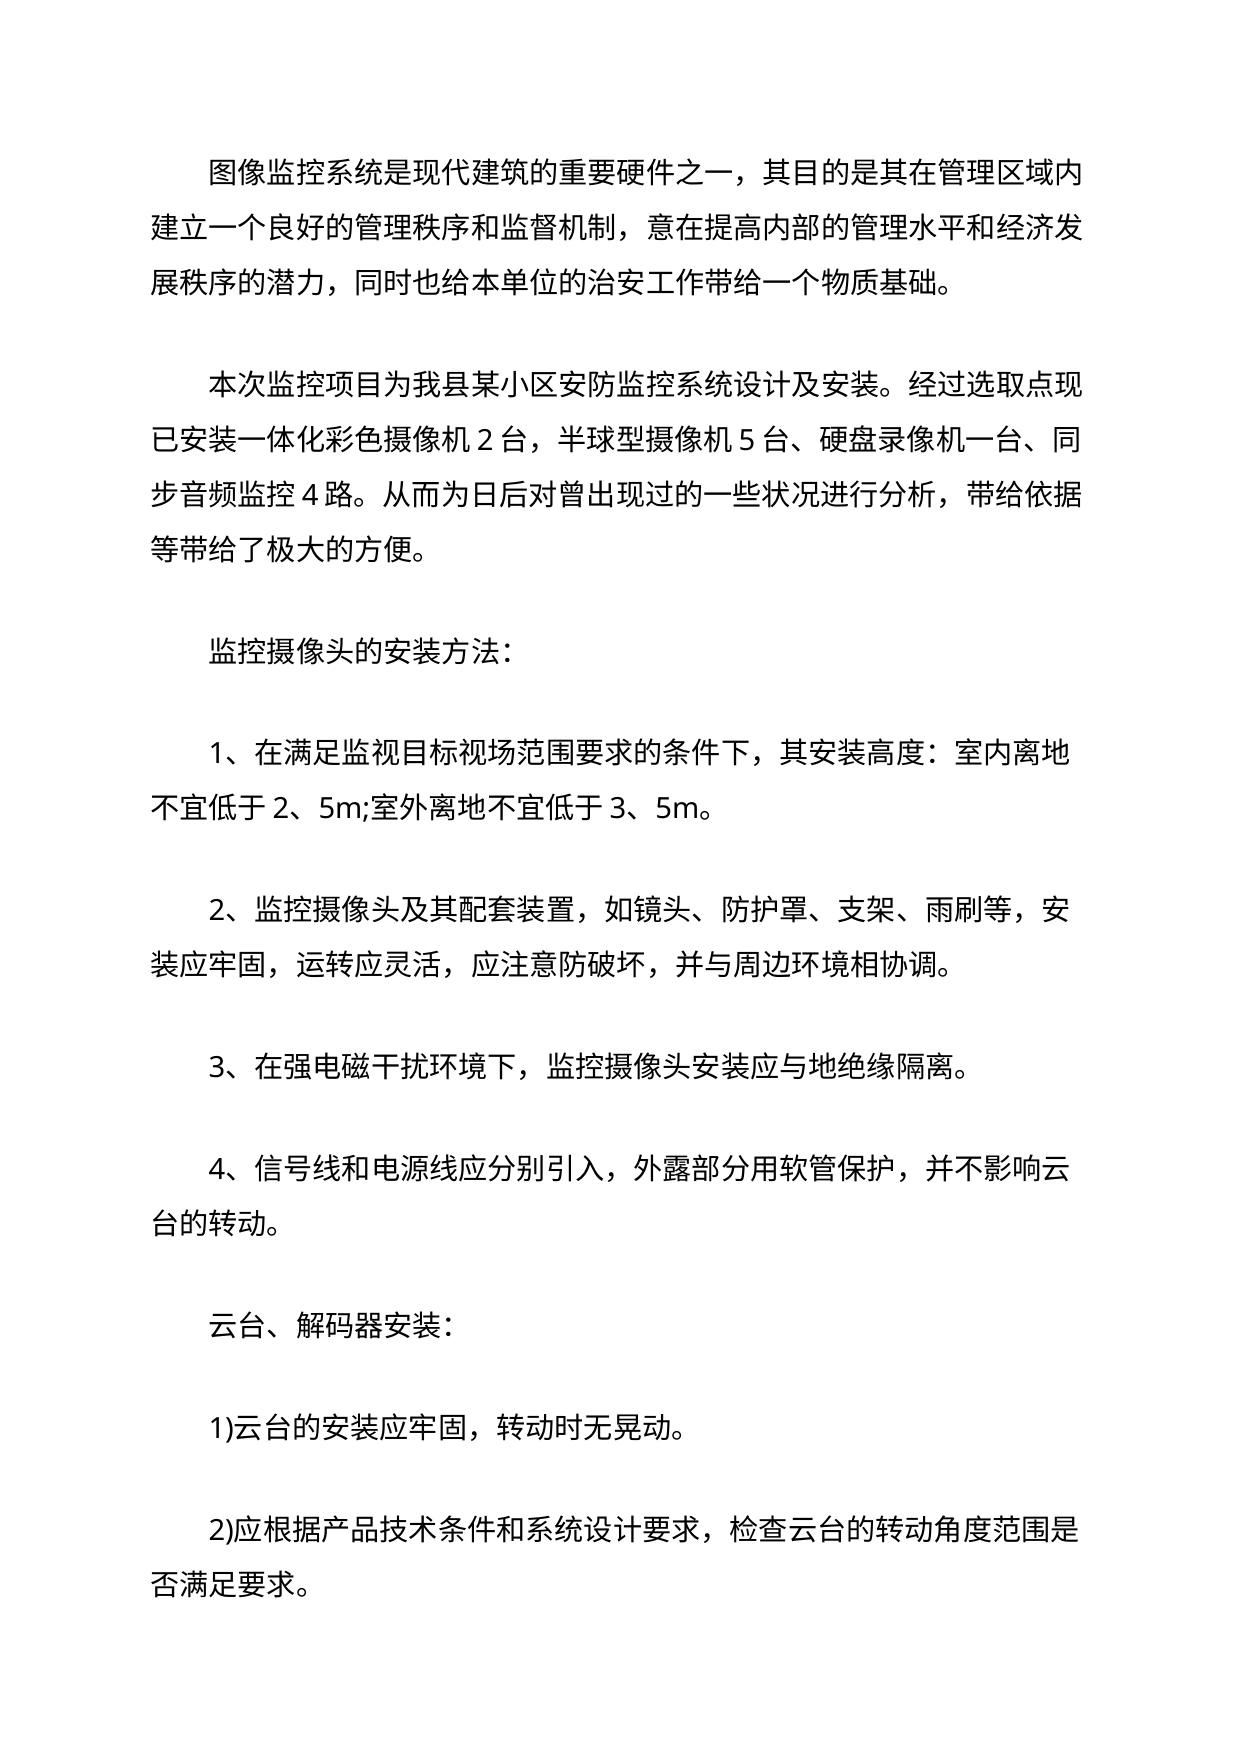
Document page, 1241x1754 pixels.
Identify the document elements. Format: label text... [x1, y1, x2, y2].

text 监控摄像头的安装方法： [150, 628, 1090, 671]
text 图像监控系统是现代建筑的重要硬件之一，其目的是其在管理区域内建立一个良好的管理秩序和监督机制，意在提高内部的管理水平和经济发展秩序的潜力，同时也给本单位的治安工作带给一个物质基础。 [150, 150, 1090, 302]
text 云台、解码器安装： [150, 1302, 1090, 1345]
text 本次监控项目为我县某小区安防监控系统设计及安装。经过选取点现已安装一体化彩色摄像机2台，半球型摄像机5台、硬盘录像机一台、同步音频监控4路。从而为日后对曾出现过的一些状况进行分析，带给依据等带给了极大的方便。 [150, 362, 1090, 569]
text 4、信号线和电源线应分别引入，外露部分用软管保护，并不影响云台的转动。 [150, 1146, 1090, 1243]
text 1)云台的安装应牢固，转动时无晃动。 [150, 1404, 1090, 1447]
text 2)应根据产品技术条件和系统设计要求，检查云台的转动角度范围是否满足要求。 [150, 1506, 1090, 1603]
text 1、在满足监视目标视场范围要求的条件下，其安装高度：室内离地不宜低于2、5m;室外离地不宜低于3、5m。 [150, 730, 1090, 827]
text 3、在强电磁干扰环境下，监控摄像头安装应与地绝缘隔离。 [150, 1044, 1090, 1086]
text 2、监控摄像头及其配套装置，如镜头、防护罩、支架、雨刷等，安装应牢固，运转应灵活，应注意防破坏，并与周边环境相协调。 [150, 887, 1090, 984]
